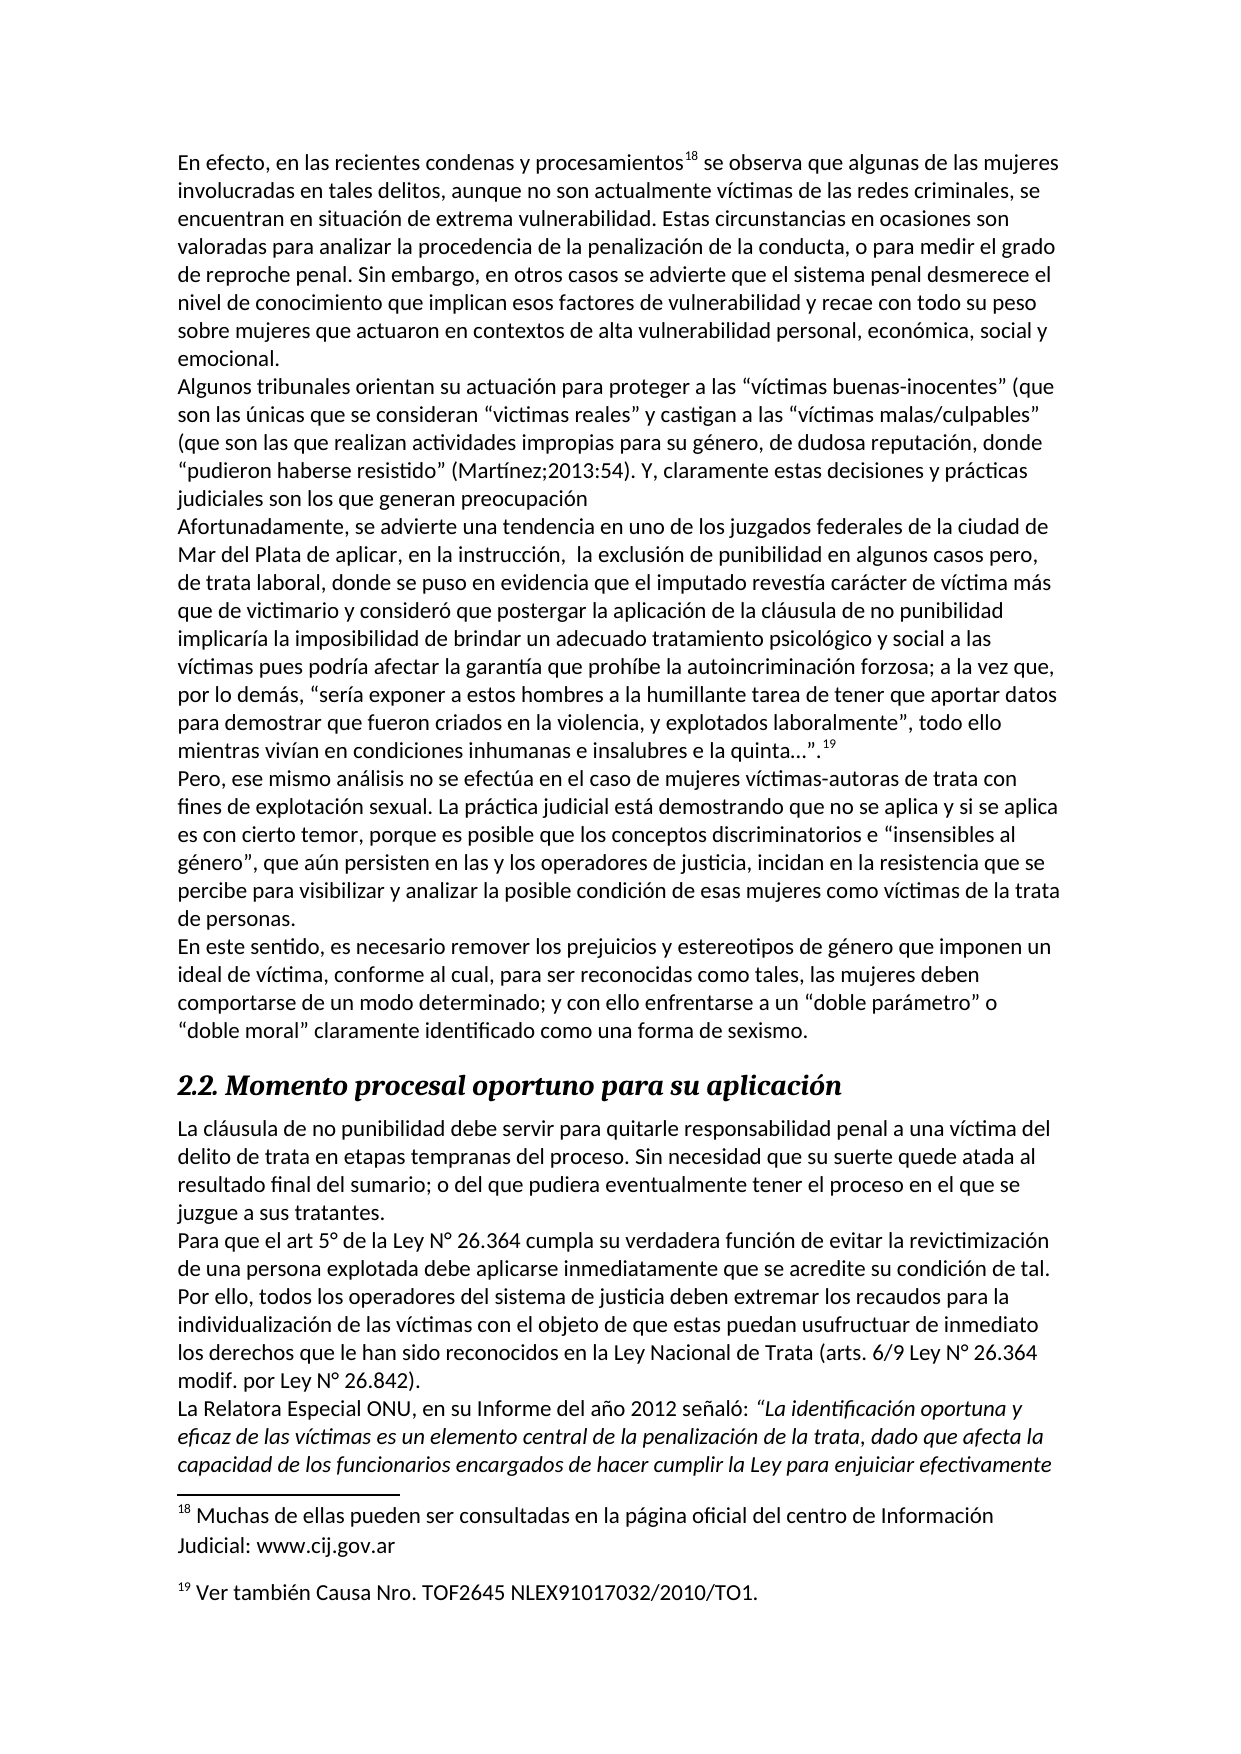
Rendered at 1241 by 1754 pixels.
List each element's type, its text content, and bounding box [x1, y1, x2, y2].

text En efecto, en las recientes condenas y procesamientos se observa que algunas de las mujeres involucradas en tales delitos, aunque no son actualmente víctimas de las redes criminales, se encuentran en situación de extrema vulnerabilidad. Estas circunstancias en ocasiones son valoradas para analizar la procedencia de la penalización de la conducta, o para medir el grado de reproche penal. Sin embargo, en otros casos se advierte que el sistema penal desmerece el nivel de conocimiento que implican esos factores de vulnerabilidad y recae con todo su peso sobre mujeres que actuaron en contextos de alta vulnerabilidad personal, económica, social y emocional. [177, 148, 1063, 372]
text Afortunadamente, se advierte una tendencia en uno de los juzgados federales de la ciudad de Mar del Plata de aplicar, en la instrucción, la exclusión de punibilidad en algunos casos pero, de trata laboral, donde se puso en evidencia que el imputado revestía carácter de víctima más que de victimario y consideró que postergar la aplicación de la cláusula de no punibilidad implicaría la imposibilidad de brindar un adecuado tratamiento psicológico y social a las víctimas pues podría afectar la garantía que prohíbe la autoincriminación forzosa; a la vez que, por lo demás, “sería exponer a estos hombres a la humillante tarea de tener que aportar datos para demostrar que fueron criados en la violencia, y explotados laboralmente”, todo ello mientras vivían en condiciones inhumanas e insalubres e la quinta…”. [177, 512, 1063, 764]
text En este sentido, es necesario remover los prejuicios y estereotipos de género que imponen un ideal de víctima, conforme al cual, para ser reconocidas como tales, las mujeres deben comportarse de un modo determinado; y con ello enfrentarse a un “doble parámetro” o “doble moral” claramente identificado como una forma de sexismo. [177, 932, 1063, 1044]
text La cláusula de no punibilidad debe servir para quitarle responsabilidad penal a una víctima del delito de trata en etapas tempranas del proceso. Sin necesidad que su suerte quede atada al resultado final del sumario; o del que pudiera eventualmente tener el proceso en el que se juzgue a sus tratantes. [177, 1114, 1063, 1226]
text Pero, ese mismo análisis no se efectúa en el caso de mujeres víctimas-autoras de trata con fines de explotación sexual. La práctica judicial está demostrando que no se aplica y si se aplica es con cierto temor, porque es posible que los conceptos discriminatorios e “insensibles al género”, que aún persisten en las y los operadores de justicia, incidan en la resistencia que se percibe para visibilizar y analizar la posible condición de esas mujeres como víctimas de la trata de personas. [177, 764, 1063, 932]
subtitle 2.2. Momento procesal oportuno para su aplicación [177, 1069, 1063, 1103]
text Algunos tribunales orientan su actuación para proteger a las “víctimas buenas-inocentes” (que son las únicas que se consideran “victimas reales” y castigan a las “víctimas malas/culpables” (que son las que realizan actividades impropias para su género, de dudosa reputación, donde “pudieron haberse resistido” (Martínez;2013:54). Y, claramente estas decisiones y prácticas judiciales son los que generan preocupación [177, 372, 1063, 512]
text Para que el art 5° de la Ley N° 26.364 cumpla su verdadera función de evitar la revictimización de una persona explotada debe aplicarse inmediatamente que se acredite su condición de tal. Por ello, todos los operadores del sistema de justicia deben extremar los recaudos para la individualización de las víctimas con el objeto de que estas puedan usufructuar de inmediato los derechos que le han sido reconocidos en la Ley Nacional de Trata (arts. 6/9 Ley N° 26.364 modif. por Ley N° 26.842). [177, 1226, 1063, 1394]
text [177, 1394, 1063, 1478]
